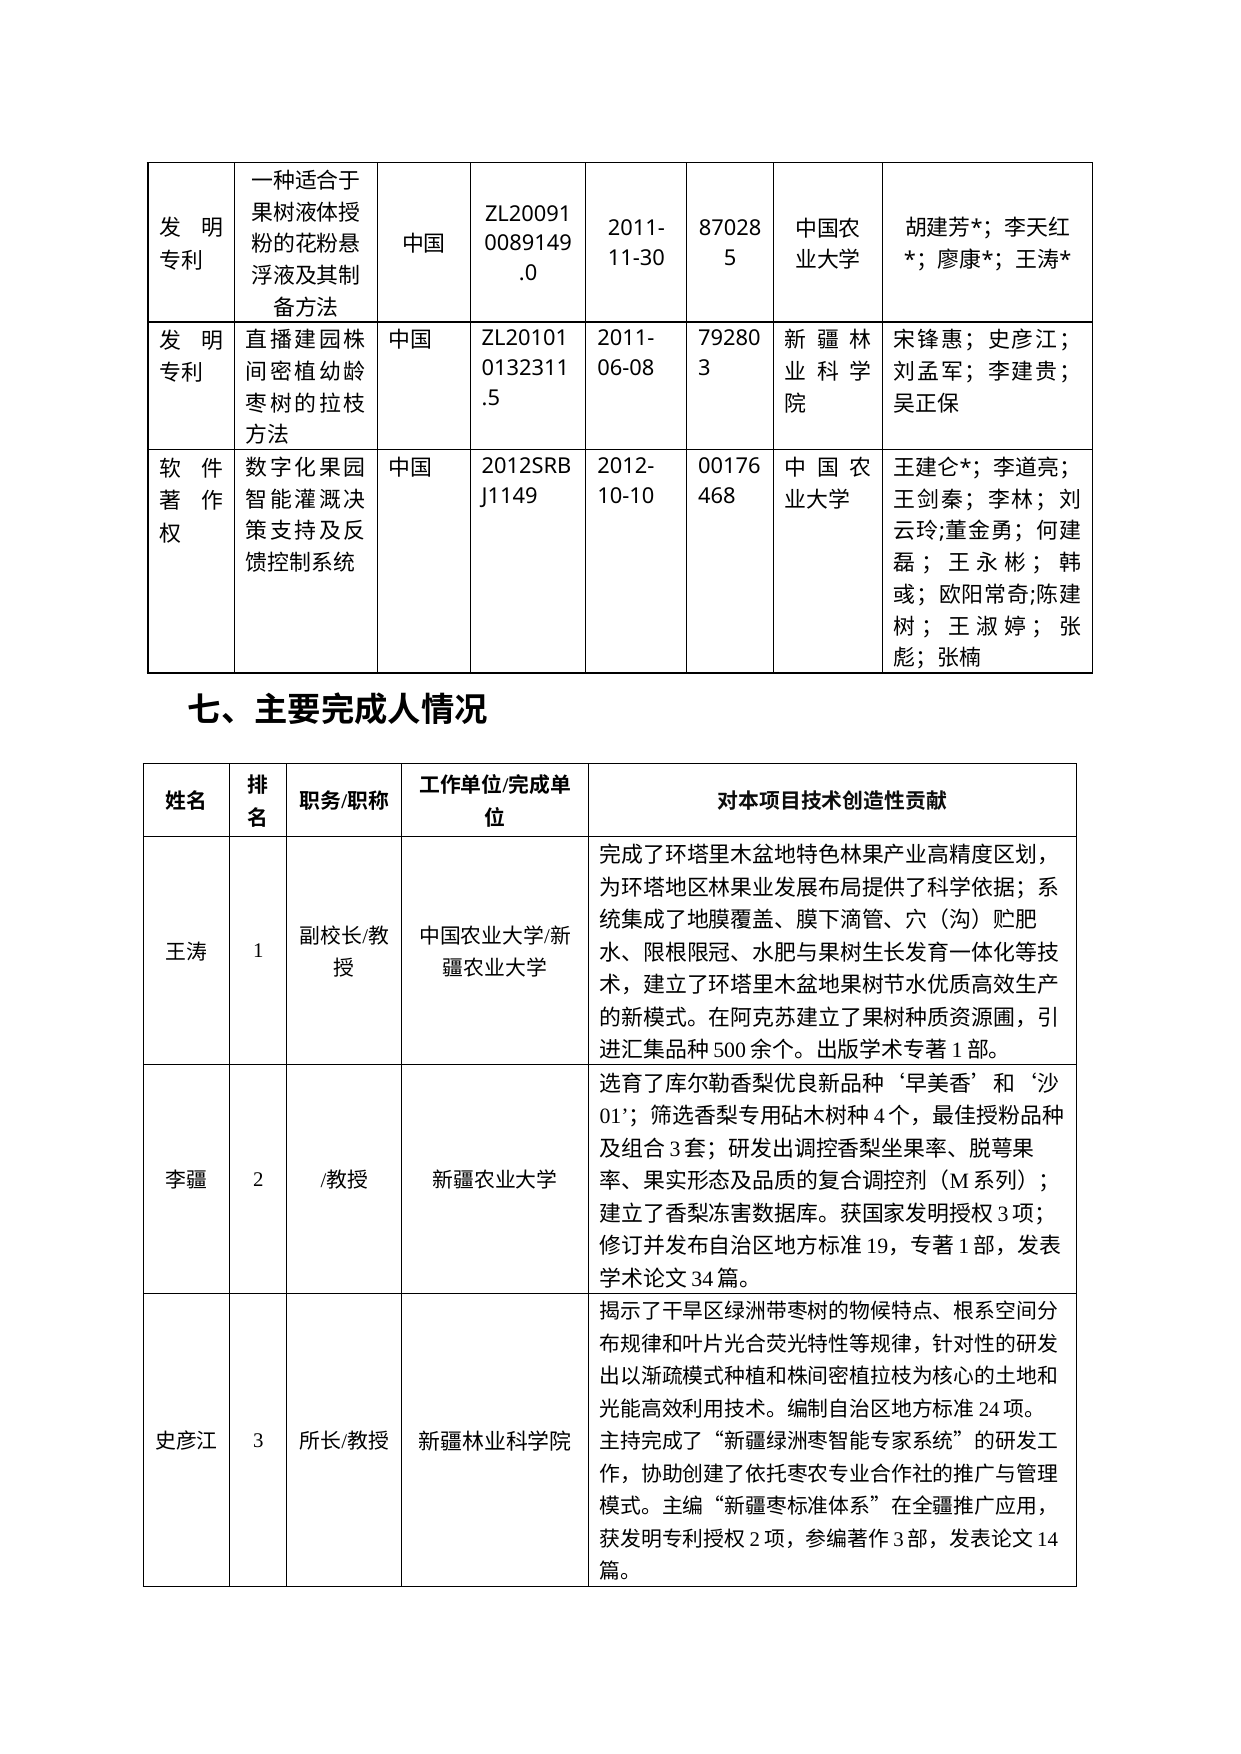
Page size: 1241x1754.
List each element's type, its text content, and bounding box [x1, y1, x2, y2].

table_header 姓名 [144, 764, 229, 836]
table_header 职务/职称 [287, 764, 401, 836]
table_cell 新疆林业科学院 [402, 1294, 588, 1586]
table_cell 揭示了干旱区绿洲带枣树的物候特点、根系空间分布规律和叶片光合荧光特性等规律，针对性的研发出以渐疏模式种植和株间密植拉枝为核心的土地和光能高效利用技术。编制自治区地方标准24项。主持完成了“新疆绿洲枣智能专家系统”的研发工作，协助创建了依托枣农专业合作社的推广与管理模式。主编“新疆枣标准体系”在全疆推广应用，获发明专利授权2项，参编著作3部，发表论文14篇。 [589, 1294, 1076, 1586]
table_cell 发明专利 [149, 163, 234, 321]
table_header 对本项目技术创造性贡献 [589, 764, 1076, 836]
table_cell 中国 [378, 323, 470, 449]
table_cell 史彦江 [144, 1294, 229, 1586]
table_cell 中国农业大学 [774, 163, 882, 321]
table_cell 副校长/教授 [287, 837, 401, 1064]
table_cell /教授 [287, 1065, 401, 1293]
table_cell 792803 [687, 323, 773, 449]
table_cell 李疆 [144, 1065, 229, 1293]
table_header 排名 [230, 764, 286, 836]
table_cell 中国农业大学 [774, 450, 882, 672]
table_cell 王涛 [144, 837, 229, 1064]
table_cell 胡建芳*；李天红*；廖康*；王涛* [883, 163, 1092, 321]
table_cell 完成了环塔里木盆地特色林果产业高精度区划，为环塔地区林果业发展布局提供了科学依据；系统集成了地膜覆盖、膜下滴管、穴（沟）贮肥水、限根限冠、水肥与果树生长发育一体化等技术，建立了环塔里木盆地果树节水优质高效生产的新模式。在阿克苏建立了果树种质资源圃，引进汇集品种500余个。出版学术专著1部。 [589, 837, 1076, 1064]
table_cell 中国 [378, 163, 470, 321]
table_cell 新疆林业科学院 [774, 323, 882, 449]
table_cell 王建仑*；李道亮；王剑秦；李林；刘云玲;董金勇；何建磊；王永彬；韩彧；欧阳常奇;陈建树；王淑婷；张彪；张楠 [883, 450, 1092, 672]
table_cell 发明专利 [149, 323, 234, 449]
table_header 工作单位/完成单位 [402, 764, 588, 836]
table_cell 所长/教授 [287, 1294, 401, 1586]
table_cell 新疆农业大学 [402, 1065, 588, 1293]
table_cell 软件著作权 [149, 450, 234, 672]
table_cell 2 [230, 1065, 286, 1293]
table_cell 数字化果园智能灌溉决策支持及反馈控制系统 [235, 450, 377, 672]
table_cell ZL201010132311.5 [471, 323, 585, 449]
table_cell 1 [230, 837, 286, 1064]
table_cell 2012SRBJ1149 [471, 450, 585, 672]
text 七、主要完成人情况 [187, 674, 1053, 739]
table_cell 2011-06-08 [586, 323, 686, 449]
table_cell 选育了库尔勒香梨优良新品种‘早美香’和‘沙01’；筛选香梨专用砧木树种4个，最佳授粉品种及组合3套；研发出调控香梨坐果率、脱萼果率、果实形态及品质的复合调控剂（M系列）；建立了香梨冻害数据库。获国家发明授权3项；修订并发布自治区地方标准19，专著1部，发表学术论文34篇。 [589, 1065, 1076, 1293]
table_cell 00176468 [687, 450, 773, 672]
table_cell 3 [230, 1294, 286, 1586]
table_cell 870285 [687, 163, 773, 321]
table_cell 中国 [378, 450, 470, 672]
table_cell 宋锋惠；史彦江；刘孟军；李建贵；吴正保 [883, 323, 1092, 449]
table_cell 直播建园株间密植幼龄枣树的拉枝方法 [235, 323, 377, 449]
table_cell 中国农业大学/新疆农业大学 [402, 837, 588, 1064]
table_cell 2011-11-30 [586, 163, 686, 321]
table_cell 一种适合于果树液体授粉的花粉悬浮液及其制备方法 [235, 163, 377, 321]
table_cell ZL200910089149.0 [471, 163, 585, 321]
table_cell 2012-10-10 [586, 450, 686, 672]
